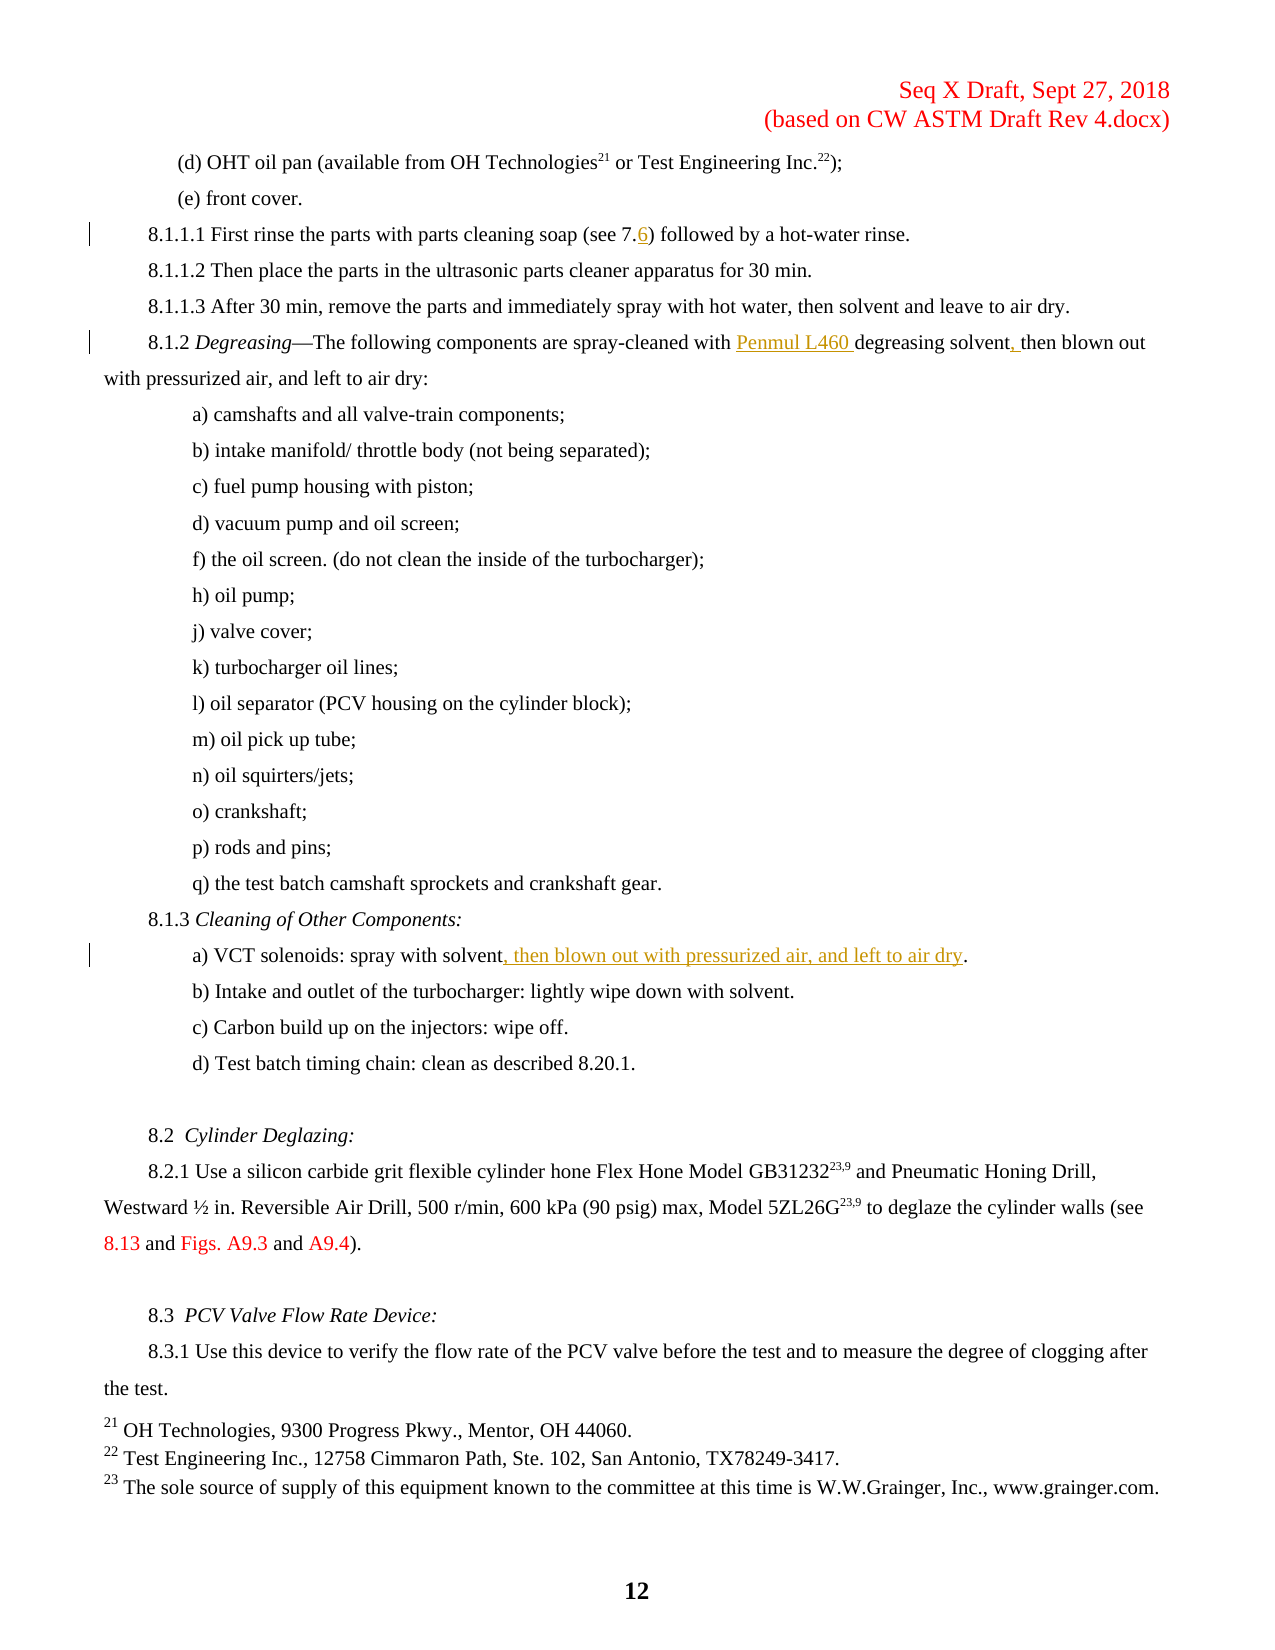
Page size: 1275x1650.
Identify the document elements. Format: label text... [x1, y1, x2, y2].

text c) fuel pump housing with piston; [103, 474, 1170, 498]
text 8.1.2 Degreasing—The following components are spray-cleaned with degreasing solventthen blown out with pressurized air, and left to air dry: [103, 330, 1170, 390]
text 8.2 Cylinder Deglazing: [103, 1123, 1170, 1147]
text h) oil pump; [103, 582, 1170, 607]
text 8.1.3 Cleaning of Other Components: [103, 907, 1170, 931]
text f) the oil screen. (do not clean the inside of the turbocharger); [103, 546, 1170, 571]
text q) the test batch camshaft sprockets and crankshaft gear. [103, 871, 1170, 895]
text 8.3.1 Use this device to verify the flow rate of the PCV valve before the test and to measure the degree of clogging after the test. [103, 1339, 1170, 1399]
text k) turbocharger oil lines; [103, 654, 1170, 679]
text 8.1.1.1 First rinse the parts with parts cleaning soap (see 7.) followed by a hot-water rinse. [103, 222, 1170, 246]
text d) vacuum pump and oil screen; [103, 510, 1170, 534]
text 8.1.1.3 After 30 min, remove the parts and immediately spray with hot water, then solvent and leave to air dry. [103, 294, 1170, 318]
text a) VCT solenoids: spray with solvent. [103, 943, 1170, 967]
text j) valve cover; [103, 618, 1170, 643]
text 8.2.1 Use a silicon carbide grit flexible cylinder hone Flex Hone Model GB31232,9 and Pneumatic Honing Drill, Westward ½ in. Reversible Air Drill, 500 r/min, 600 kPa (90 psig) max, Model 5ZL26G23,9 to deglaze the cylinder walls (see 8.13 and Figs. A9.3 and A9.4). [103, 1159, 1170, 1255]
text n) oil squirters/jets; [103, 763, 1170, 787]
text b) Intake and outlet of the turbocharger: lightly wipe down with solvent. [103, 979, 1170, 1003]
text p) rods and pins; [103, 835, 1170, 859]
text 8.3 PCV Valve Flow Rate Device: [103, 1303, 1170, 1327]
text c) Carbon build up on the injectors: wipe off. [103, 1015, 1170, 1039]
text l) oil separator (PCV housing on the cylinder block); [103, 691, 1170, 715]
text o) crankshaft; [103, 799, 1170, 823]
text d) Test batch timing chain: clean as described 8.20.1. [103, 1051, 1170, 1075]
text 8.1.1.2 Then place the parts in the ultrasonic parts cleaner apparatus for 30 min. [103, 258, 1170, 282]
text b) intake manifold/ throttle body (not being separated); [103, 438, 1170, 462]
text (e) front cover. [103, 186, 1170, 210]
text m) oil pick up tube; [103, 727, 1170, 751]
text (d) OHT oil pan (available from OH Technologies or Test Engineering Inc.); [103, 150, 1170, 174]
text a) camshafts and all valve-train components; [103, 402, 1170, 426]
